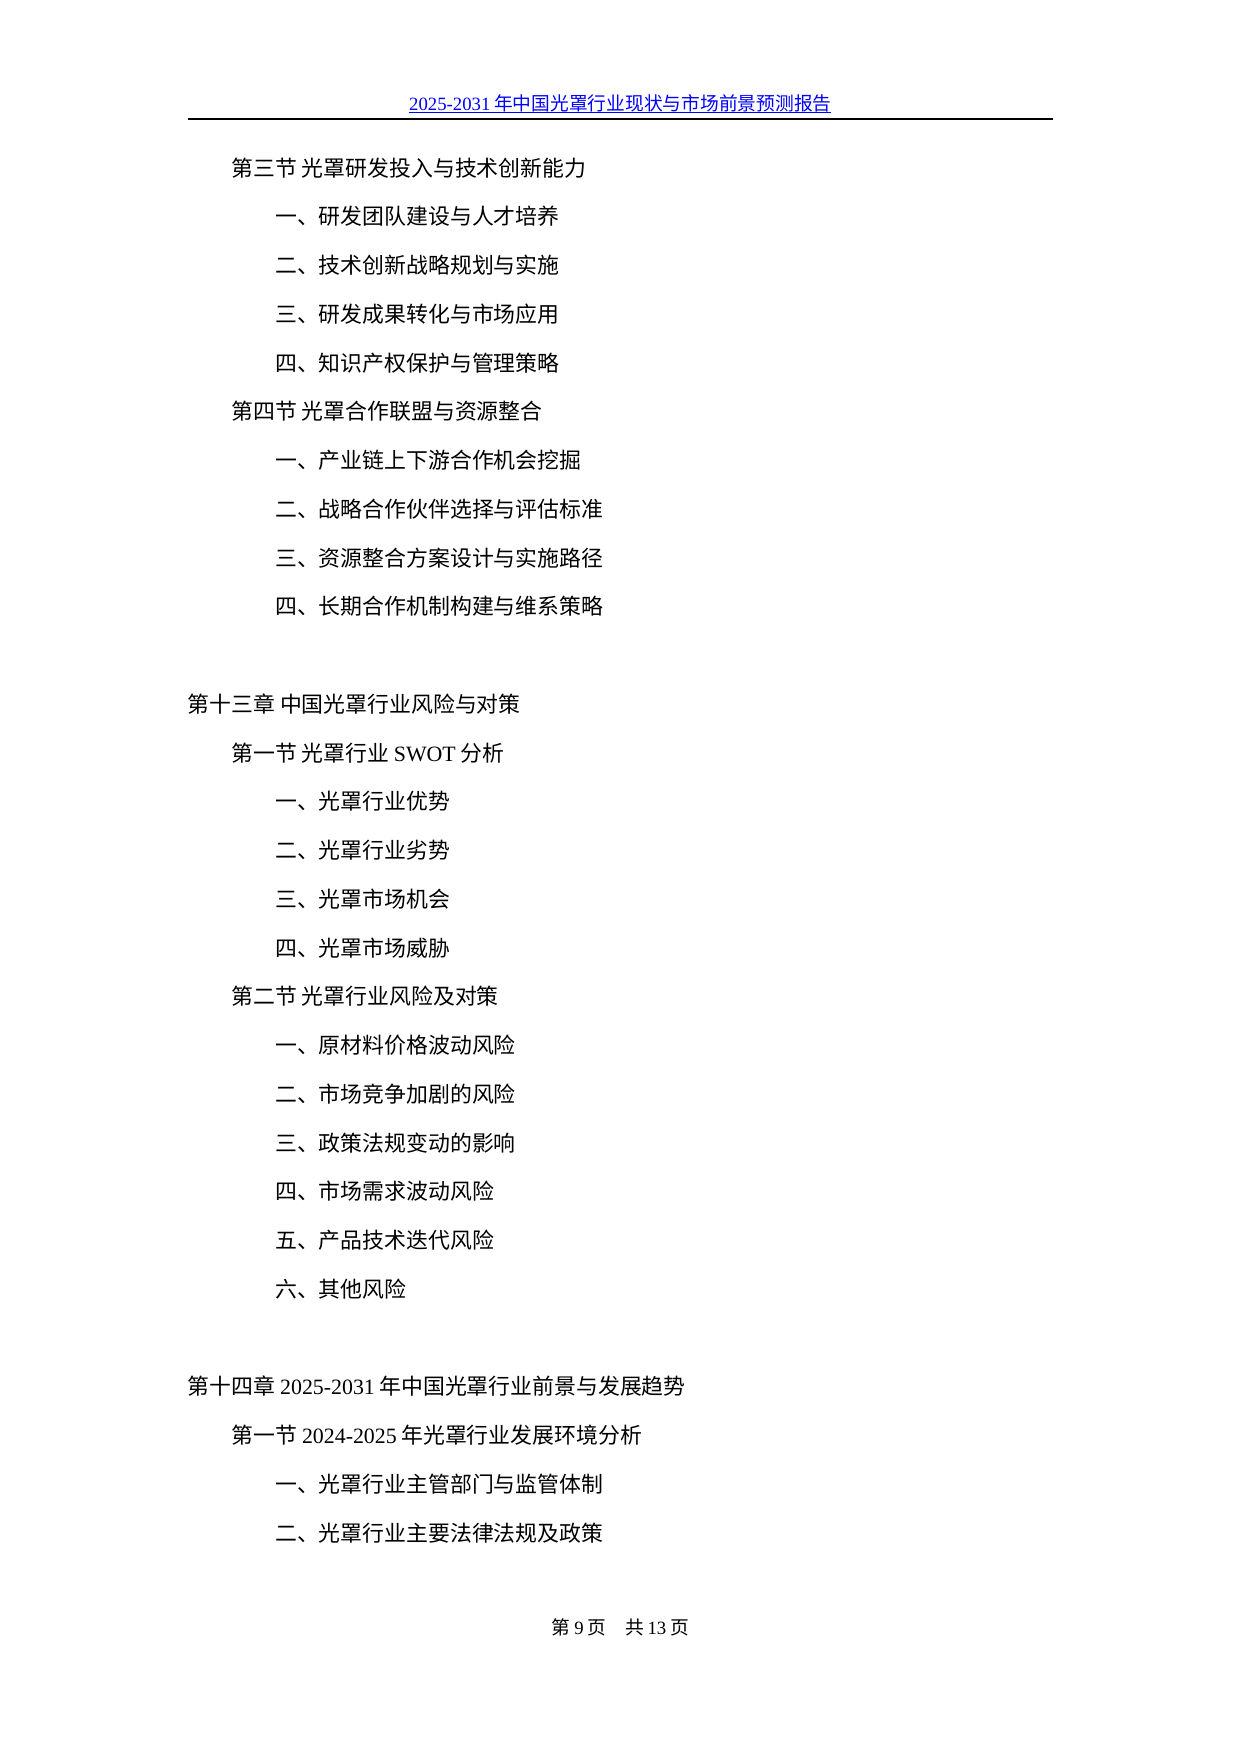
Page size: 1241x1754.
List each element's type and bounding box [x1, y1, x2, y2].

text [187, 150, 1053, 1548]
